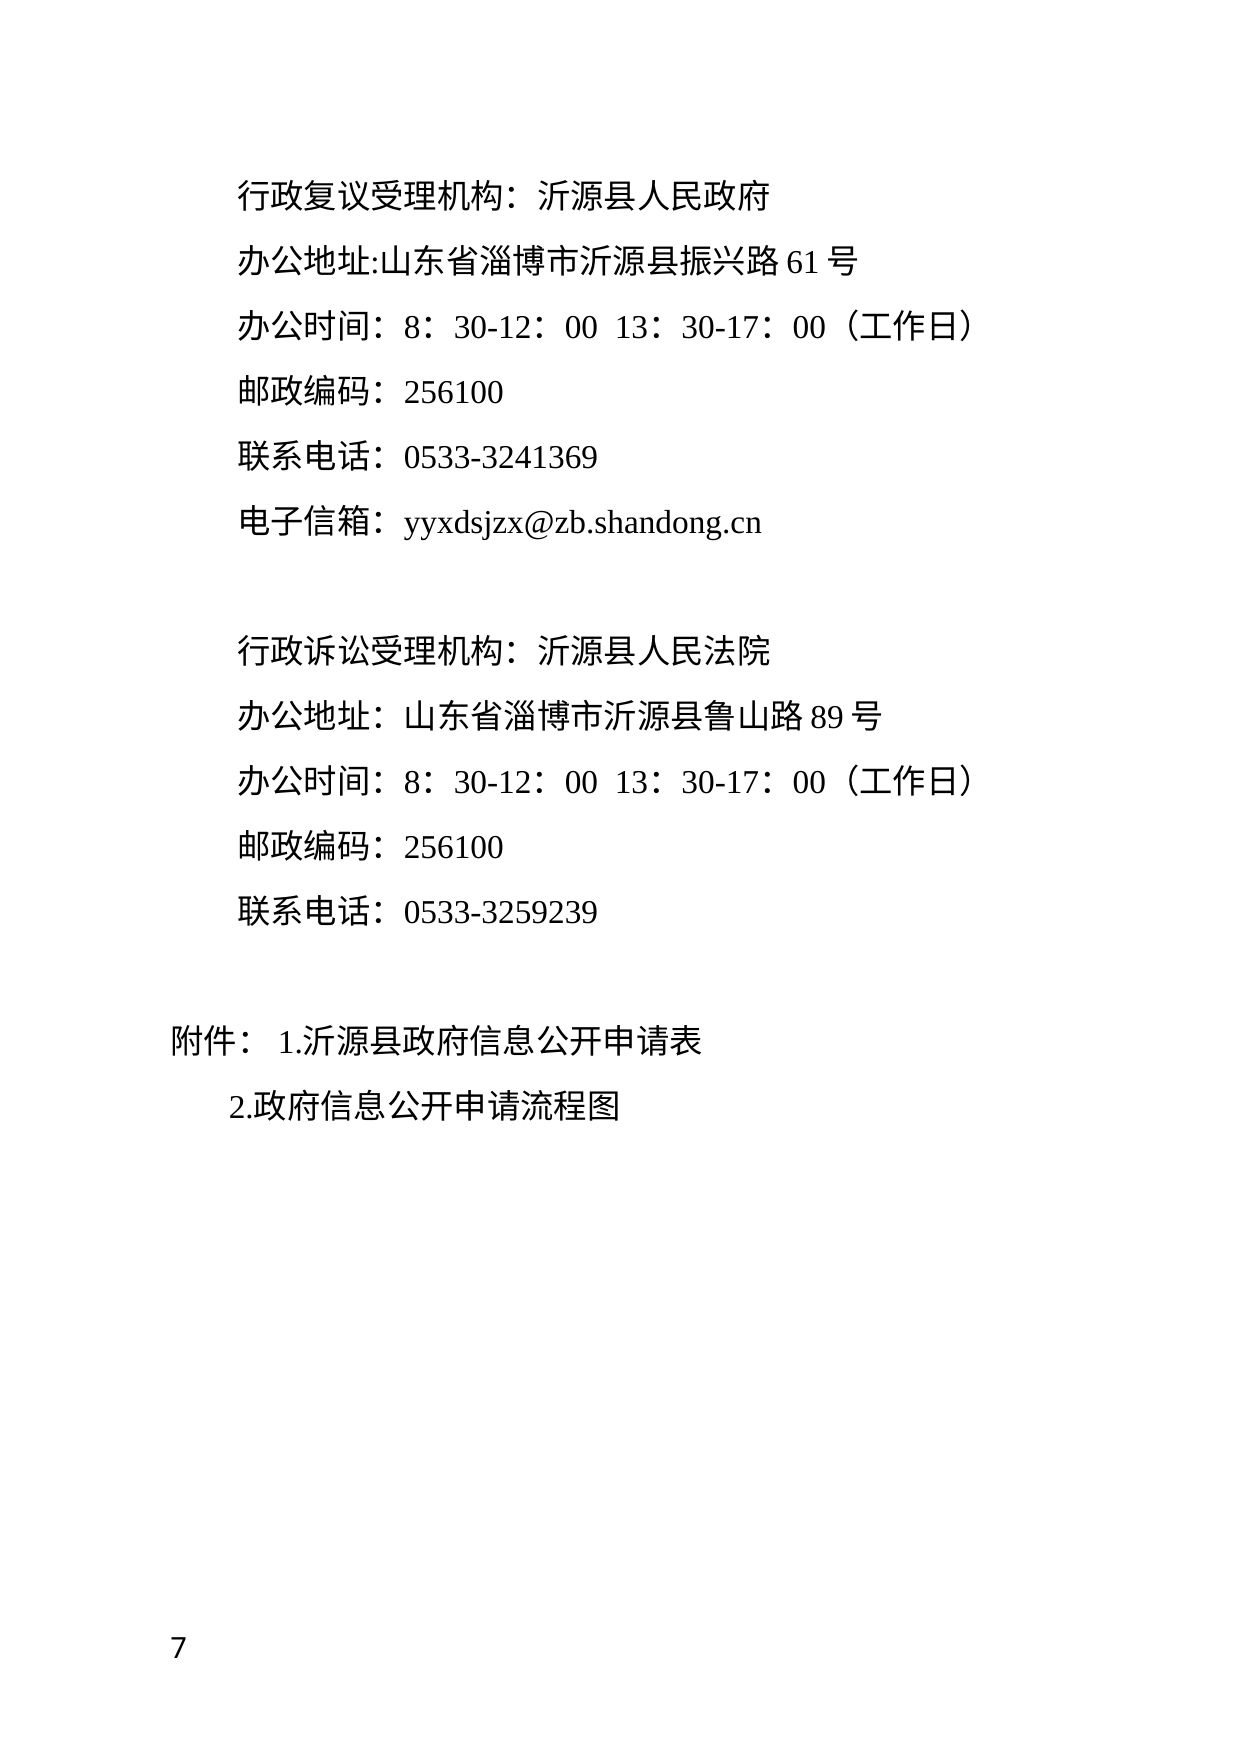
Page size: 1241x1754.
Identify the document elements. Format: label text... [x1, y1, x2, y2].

text 办公时间：8：30-12：00 13：30-17：00（工作日） [170, 747, 1070, 812]
text 行政诉讼受理机构：沂源县人民法院 [170, 617, 1070, 682]
text 联系电话：0533-3241369 [170, 422, 1070, 487]
text 附件： 1.沂源县政府信息公开申请表 [170, 1007, 1070, 1072]
text 联系电话：0533-3259239 [170, 877, 1070, 942]
text 邮政编码：256100 [170, 812, 1070, 877]
text 办公地址:山东省淄博市沂源县振兴路61号 [170, 227, 1070, 292]
text 电子信箱：yyxdsjzx@zb.shandong.cn [170, 487, 1070, 552]
text 2.政府信息公开申请流程图 [170, 1072, 1070, 1137]
text 办公地址：山东省淄博市沂源县鲁山路89号 [170, 682, 1070, 747]
text 办公时间：8：30-12：00 13：30-17：00（工作日） [170, 292, 1070, 357]
text 邮政编码：256100 [170, 357, 1070, 422]
text 行政复议受理机构：沂源县人民政府 [170, 162, 1070, 227]
